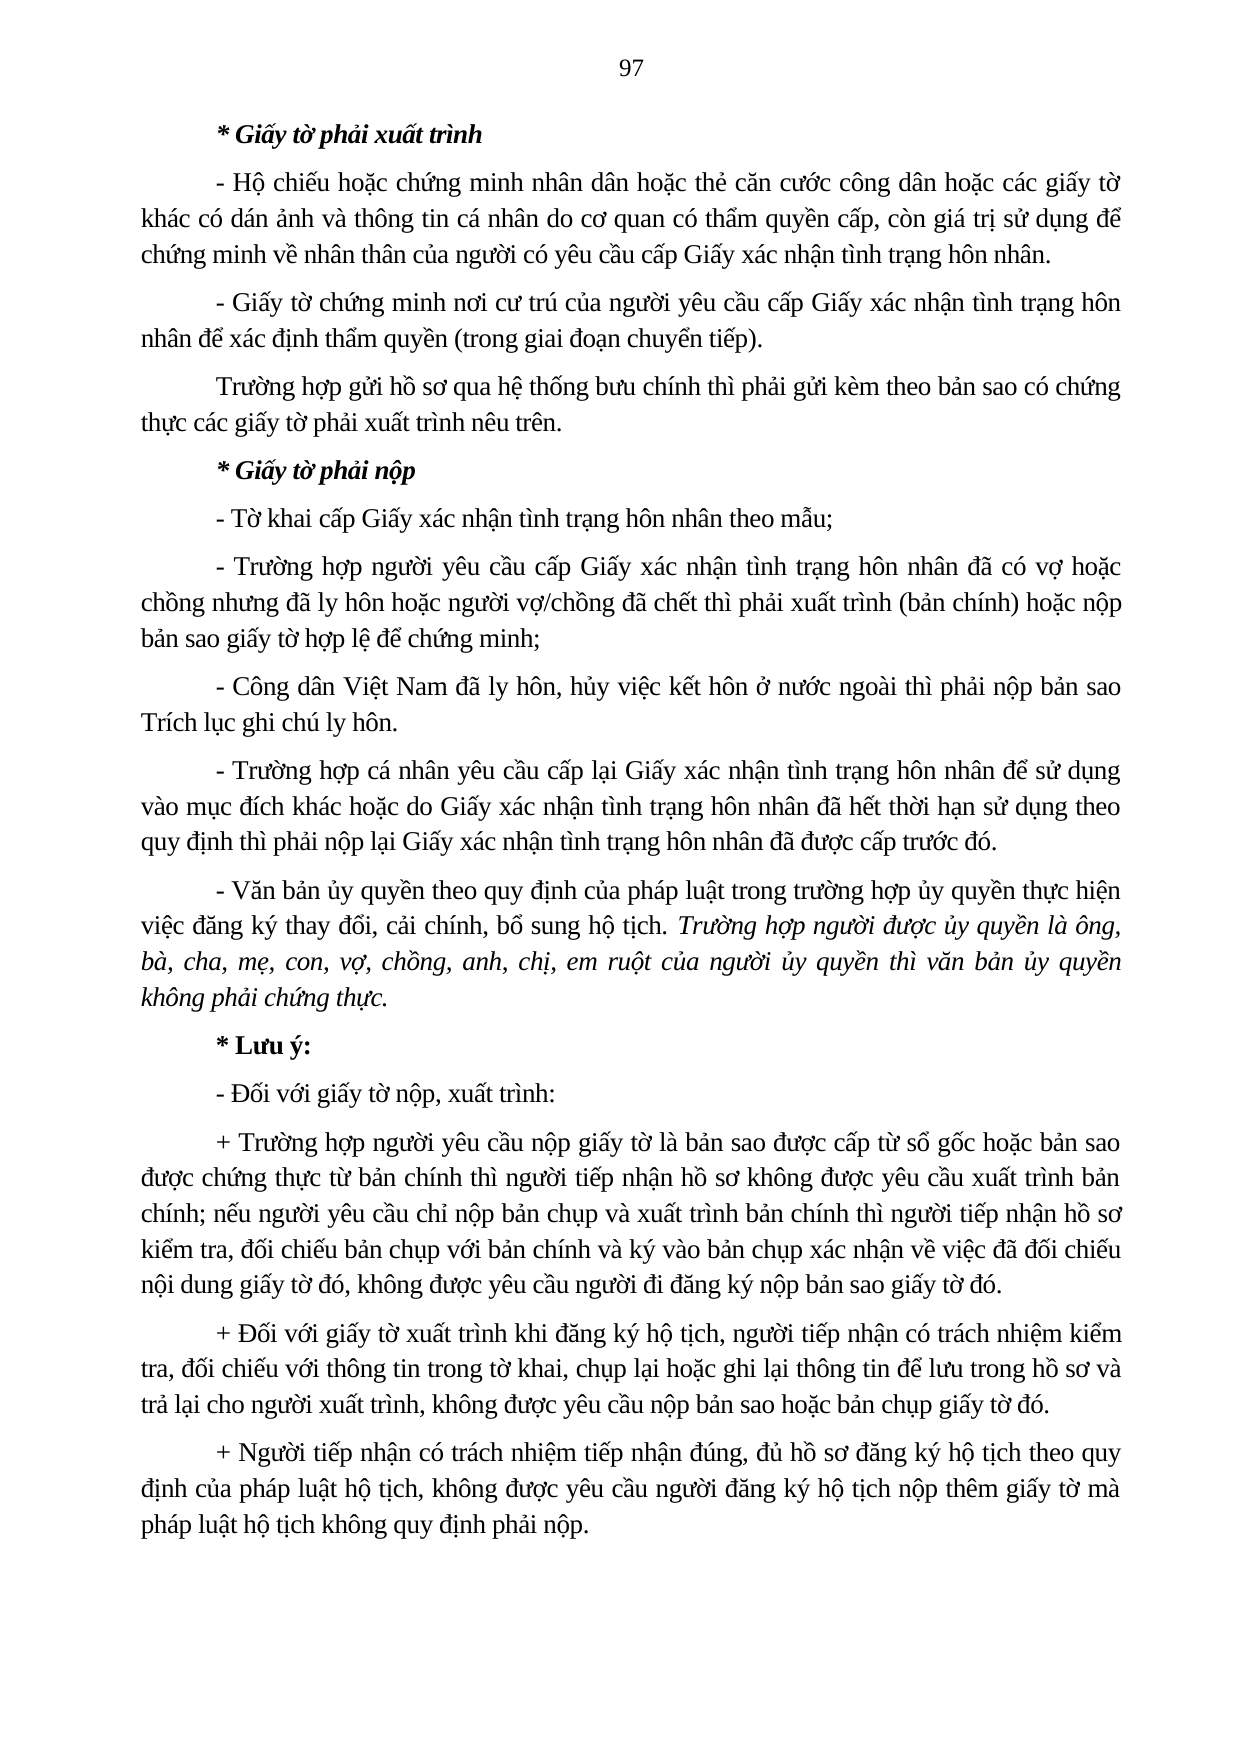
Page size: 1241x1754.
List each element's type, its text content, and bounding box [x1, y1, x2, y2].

text - Tờ khai cấp Giấy xác nhận tình trạng hôn nhân theo mẫu; [141, 502, 1122, 533]
text + Người tiếp nhận có trách nhiệm tiếp nhận đúng, đủ hồ sơ đăng ký hộ tịch theo quy định của pháp luật hộ tịch, không được yêu cầu người đăng ký hộ tịch nộp thêm giấy tờ mà pháp luật hộ tịch không quy định phải nộp. [141, 1436, 1122, 1539]
text * Giấy tờ phải nộp [141, 454, 1122, 485]
text - Giấy tờ chứng minh nơi cư trú của người yêu cầu cấp Giấy xác nhận tình trạng hôn nhân để xác định thẩm quyền (trong giai đoạn chuyển tiếp). [141, 286, 1122, 353]
text - Hộ chiếu hoặc chứng minh nhân dân hoặc thẻ căn cước công dân hoặc các giấy tờ khác có dán ảnh và thông tin cá nhân do cơ quan có thẩm quyền cấp, còn giá trị sử dụng để chứng minh về nhân thân của người có yêu cầu cấp Giấy xác nhận tình trạng hôn nhân. [141, 166, 1122, 269]
text * Lưu ý: [141, 1029, 1122, 1060]
text - Trường hợp người yêu cầu cấp Giấy xác nhận tình trạng hôn nhân đã có vợ hoặc chồng nhưng đã ly hôn hoặc người vợ/chồng đã chết thì phải xuất trình (bản chính) hoặc nộp bản sao giấy tờ hợp lệ để chứng minh; [141, 550, 1122, 653]
text + Đối với giấy tờ xuất trình khi đăng ký hộ tịch, người tiếp nhận có trách nhiệm kiểm tra, đối chiếu với thông tin trong tờ khai, chụp lại hoặc ghi lại thông tin để lưu trong hồ sơ và trả lại cho người xuất trình, không được yêu cầu nộp bản sao hoặc bản chụp giấy tờ đó. [141, 1317, 1122, 1419]
text - Đối với giấy tờ nộp, xuất trình: [141, 1077, 1122, 1108]
text Trường hợp gửi hồ sơ qua hệ thống bưu chính thì phải gửi kèm theo bản sao có chứng thực các giấy tờ phải xuất trình nêu trên. [141, 370, 1122, 437]
text - Văn bản ủy quyền theo quy định của pháp luật trong trường hợp ủy quyền thực hiện việc đăng ký thay đổi, cải chính, bổ sung hộ tịch. Trường hợp người được ủy quyền là ông, bà, cha, mẹ, con, vợ, chồng, anh, chị, em ruột của người ủy quyền thì văn bản ủy quyền không phải chứng thực. [141, 874, 1122, 1012]
text - Trường hợp cá nhân yêu cầu cấp lại Giấy xác nhận tình trạng hôn nhân để sử dụng vào mục đích khác hoặc do Giấy xác nhận tình trạng hôn nhân đã hết thời hạn sử dụng theo quy định thì phải nộp lại Giấy xác nhận tình trạng hôn nhân đã được cấp trước đó. [141, 754, 1122, 857]
text + Trường hợp người yêu cầu nộp giấy tờ là bản sao được cấp từ sổ gốc hoặc bản sao được chứng thực từ bản chính thì người tiếp nhận hồ sơ không được yêu cầu xuất trình bản chính; nếu người yêu cầu chỉ nộp bản chụp và xuất trình bản chính thì người tiếp nhận hồ sơ kiểm tra, đối chiếu bản chụp với bản chính và ký vào bản chụp xác nhận về việc đã đối chiếu nội dung giấy tờ đó, không được yêu cầu người đi đăng ký nộp bản sao giấy tờ đó. [141, 1126, 1122, 1300]
text - Công dân Việt Nam đã ly hôn, hủy việc kết hôn ở nước ngoài thì phải nộp bản sao Trích lục ghi chú ly hôn. [141, 670, 1122, 737]
text * Giấy tờ phải xuất trình [141, 118, 1122, 149]
